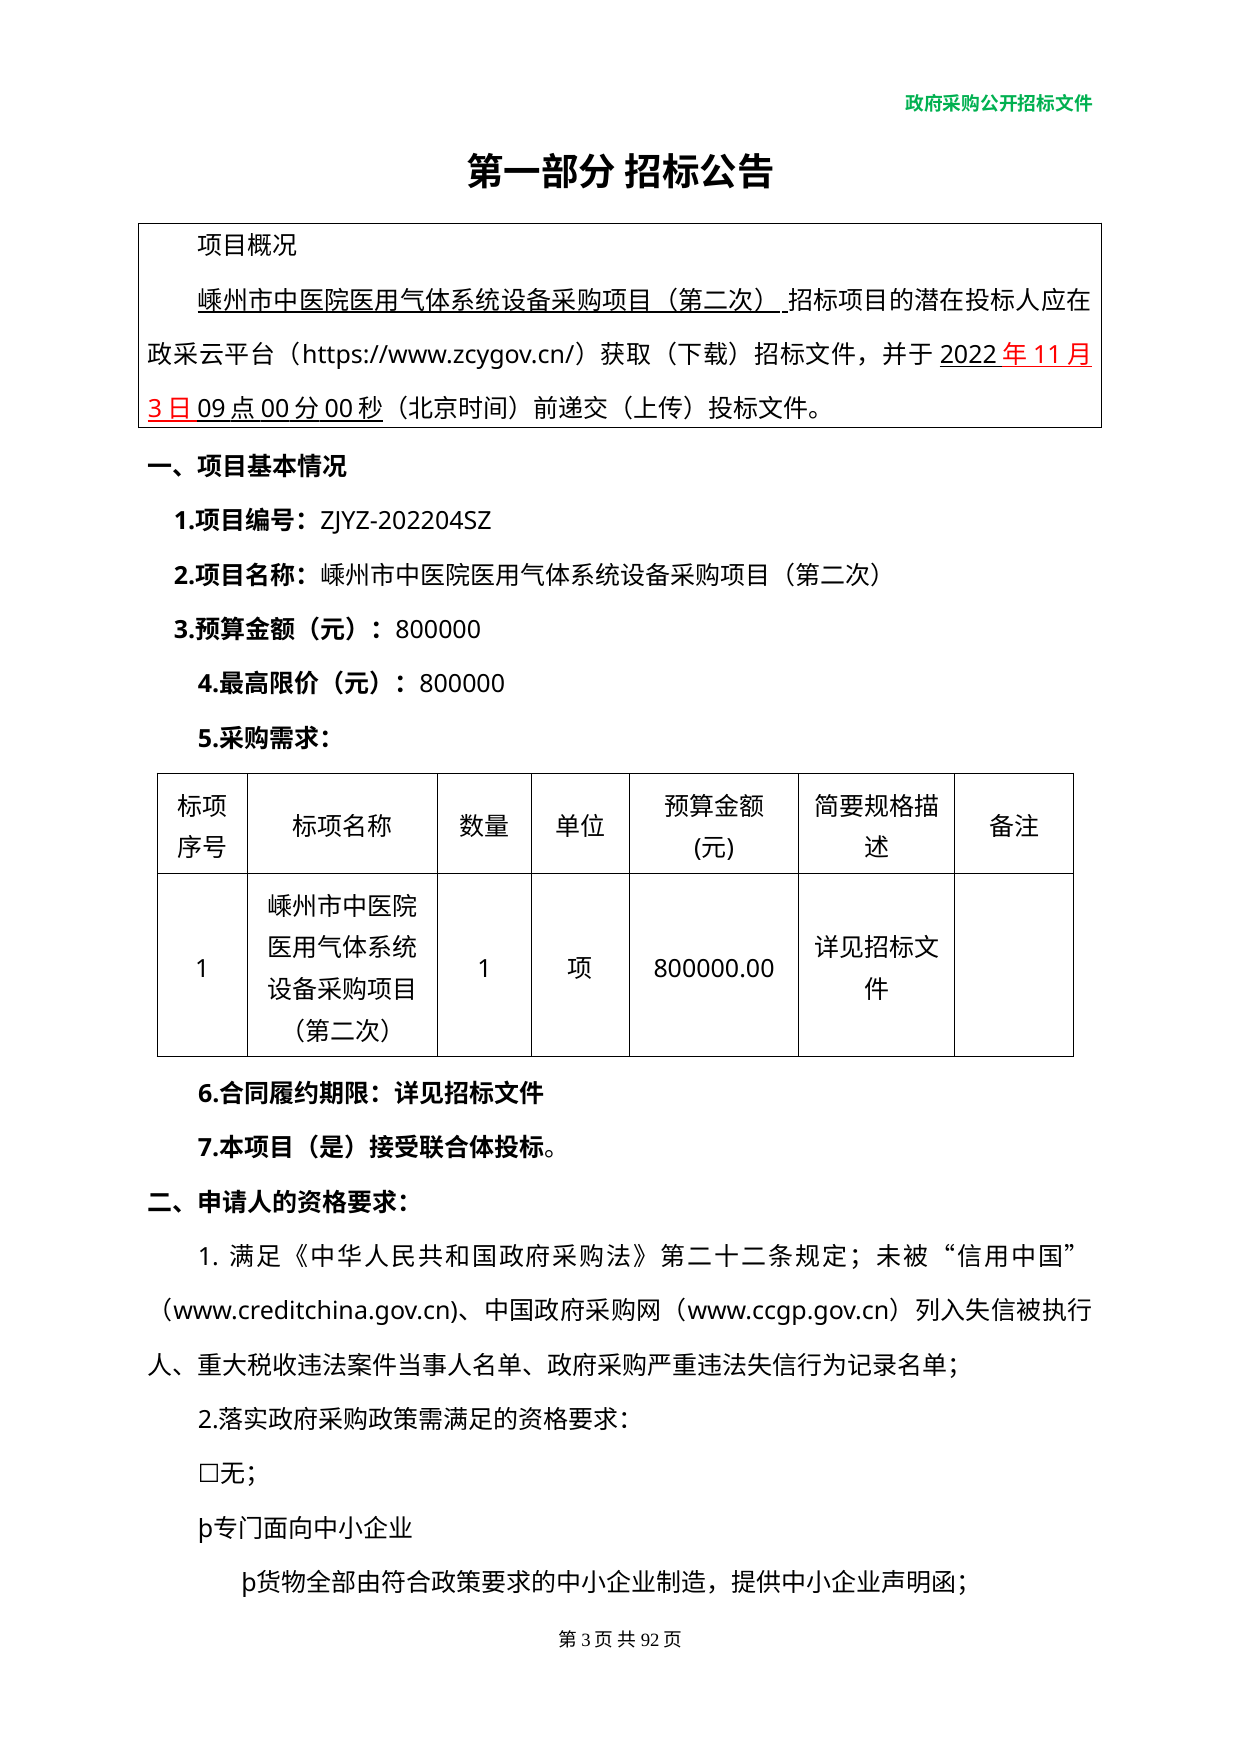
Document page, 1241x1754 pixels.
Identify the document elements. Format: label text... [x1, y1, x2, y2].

table_cell 1 [158, 874, 247, 1056]
text 项目概况 [139, 224, 1101, 262]
text 专门面向中小企业 [148, 1508, 1092, 1544]
table_cell 详见招标文件 [799, 874, 954, 1056]
text 嵊州市中医院医用气体系统设备采购项目（第二次） 招标项目的潜在投标人应在政采云平台（https://www.zcygov.cn/）获取（下载）招标文件，并于2022年11月3日09点00分00秒（北京时间）前递交（上传）投标文件。 [139, 277, 1101, 427]
text 1.项目编号：ZJYZ-202204SZ [148, 501, 1092, 537]
table_cell [955, 874, 1073, 1056]
table_cell 800000.00 [630, 874, 798, 1056]
text 二、申请人的资格要求： [148, 1182, 1092, 1218]
table_header 数量 [438, 774, 531, 873]
table_cell 1 [438, 874, 531, 1056]
table_cell 项 [532, 874, 629, 1056]
text 货物全部由符合政策要求的中小企业制造，提供中小企业声明函； [148, 1563, 1092, 1599]
table_header 简要规格描述 [799, 774, 954, 873]
text 无； [148, 1454, 1092, 1490]
text 1. 满足《中华人民共和国政府采购法》第二十二条规定；未被“信用中国”（www.creditchina.gov.cn)、中国政府采购网（www.ccgp.gov.cn）列入失信被执行人、重大税收违法案件当事人名单、政府采购严重违法失信行为记录名单； [148, 1236, 1092, 1381]
table_header 备注 [955, 774, 1073, 873]
text 5.采购需求： [148, 718, 1092, 754]
table_header 标项序号 [158, 774, 247, 873]
table_header 标项名称 [248, 774, 437, 873]
text 7.本项目（是）接受联合体投标。 [148, 1128, 1092, 1164]
text 第一部分 招标公告 [148, 141, 1092, 196]
text 2.项目名称：嵊州市中医院医用气体系统设备采购项目（第二次） [148, 555, 1092, 591]
table_header 单位 [532, 774, 629, 873]
table_header 预算金额(元) [630, 774, 798, 873]
text 6.合同履约期限：详见招标文件 [148, 1073, 1092, 1109]
text 2.落实政府采购政策需满足的资格要求： [148, 1399, 1092, 1436]
table_cell 嵊州市中医院医用气体系统设备采购项目（第二次） [248, 874, 437, 1056]
text 3.预算金额（元）：800000 [148, 609, 1092, 646]
text 4.最高限价（元）：800000 [148, 664, 1092, 700]
text 一、项目基本情况 [148, 446, 1092, 483]
